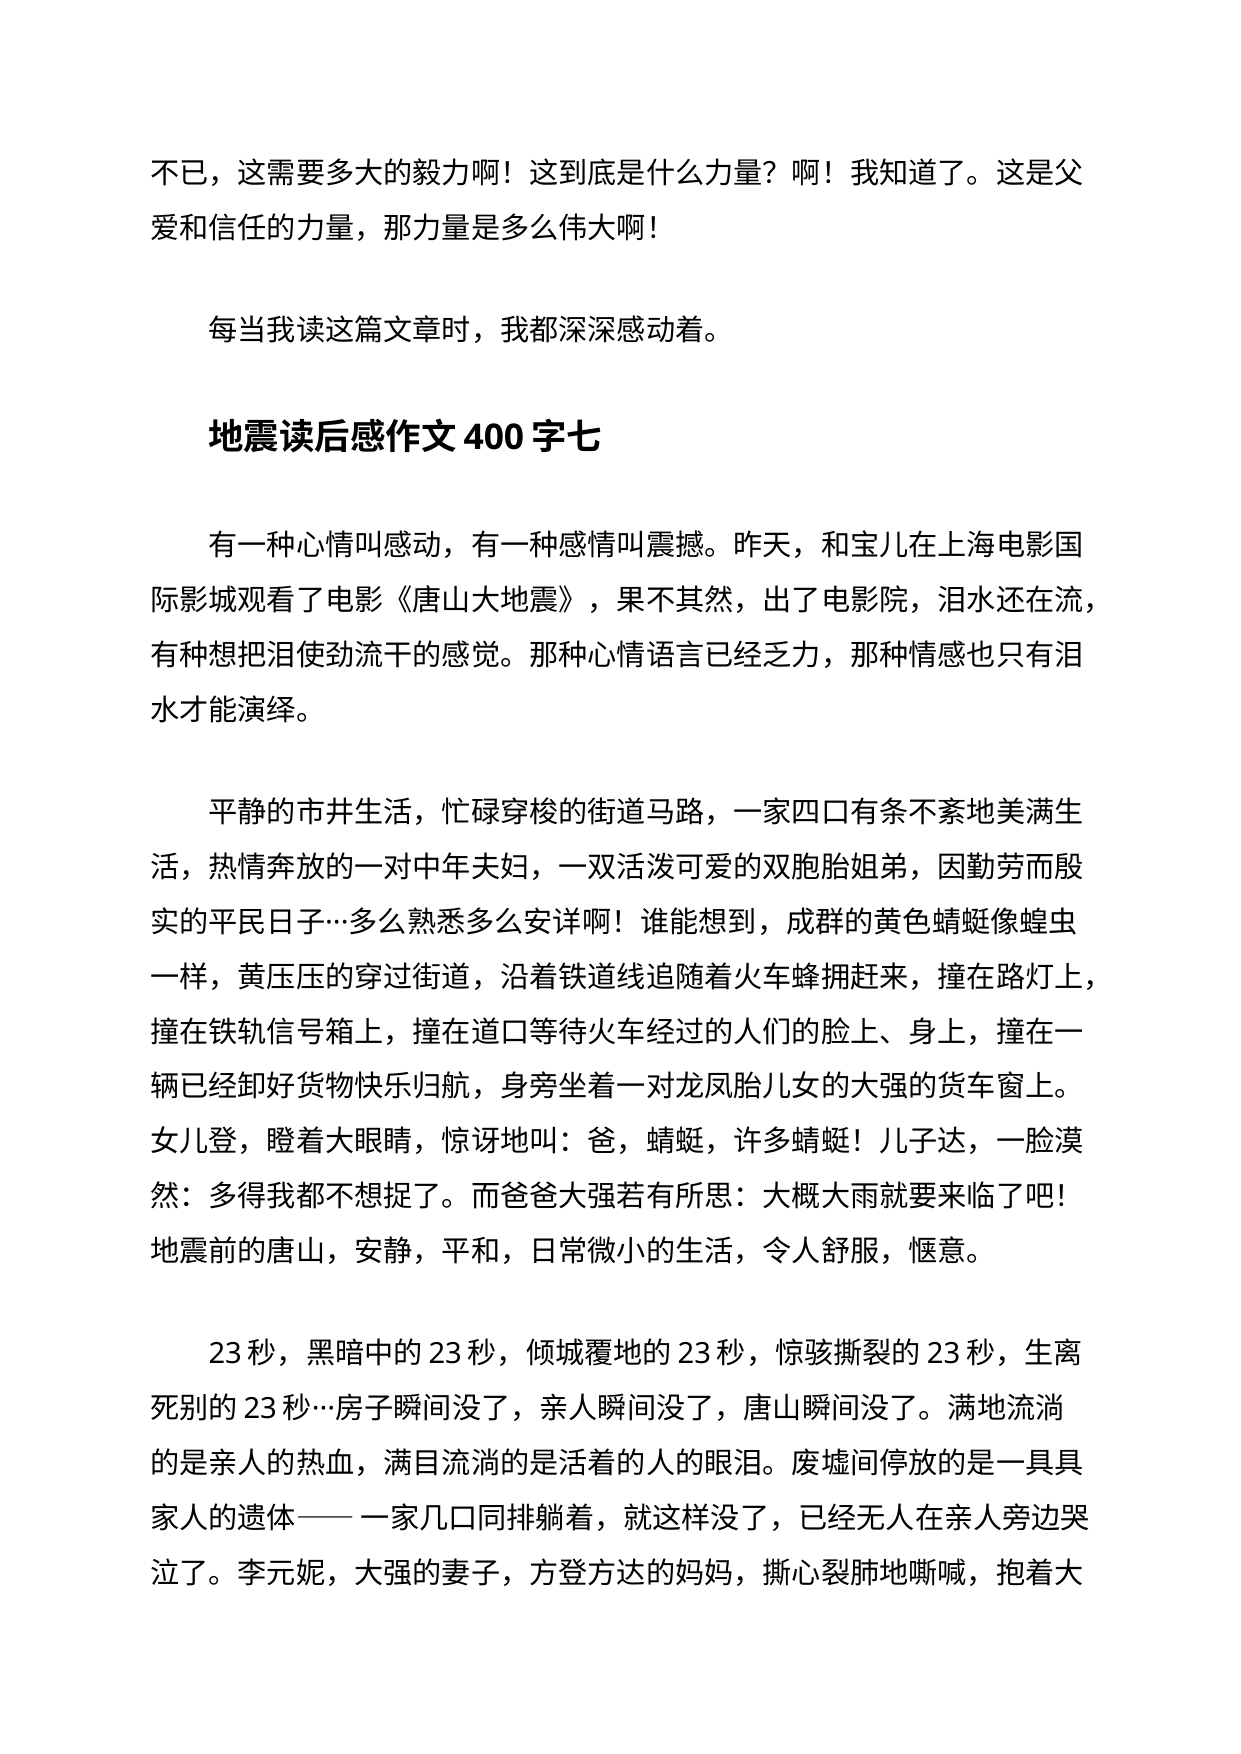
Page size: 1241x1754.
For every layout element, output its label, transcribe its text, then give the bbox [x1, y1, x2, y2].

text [150, 1329, 1090, 1592]
text 平静的市井生活，忙碌穿梭的街道马路，一家四口有条不紊地美满生活，热情奔放的一对中年夫妇，一双活泼可爱的双胞胎姐弟，因勤劳而殷实的平民日子···多么熟悉多么安详啊！谁能想到，成群的黄色蜻蜓像蝗虫一样，黄压压的穿过街道，沿着铁道线追随着火车蜂拥赶来，撞在路灯上，撞在铁轨信号箱上，撞在道口等待火车经过的人们的脸上、身上，撞在一辆已经卸好货物快乐归航，身旁坐着一对龙凤胎儿女的大强的货车窗上。女儿登，瞪着大眼睛，惊讶地叫：爸，蜻蜓，许多蜻蜓！儿子达，一脸漠然：多得我都不想捉了。而爸爸大强若有所思：大概大雨就要来临了吧！地震前的唐山，安静，平和，日常微小的生活，令人舒服，惬意。 [150, 788, 1090, 1270]
text 每当我读这篇文章时，我都深深感动着。 [150, 307, 1090, 349]
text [150, 150, 1090, 247]
text 地震读后感作文400字七 [150, 408, 1090, 460]
text 有一种心情叫感动，有一种感情叫震撼。昨天，和宝儿在上海电影国际影城观看了电影《唐山大地震》，果不其然，出了电影院，泪水还在流，有种想把泪使劲流干的感觉。那种心情语言已经乏力，那种情感也只有泪水才能演绎。 [150, 522, 1090, 729]
